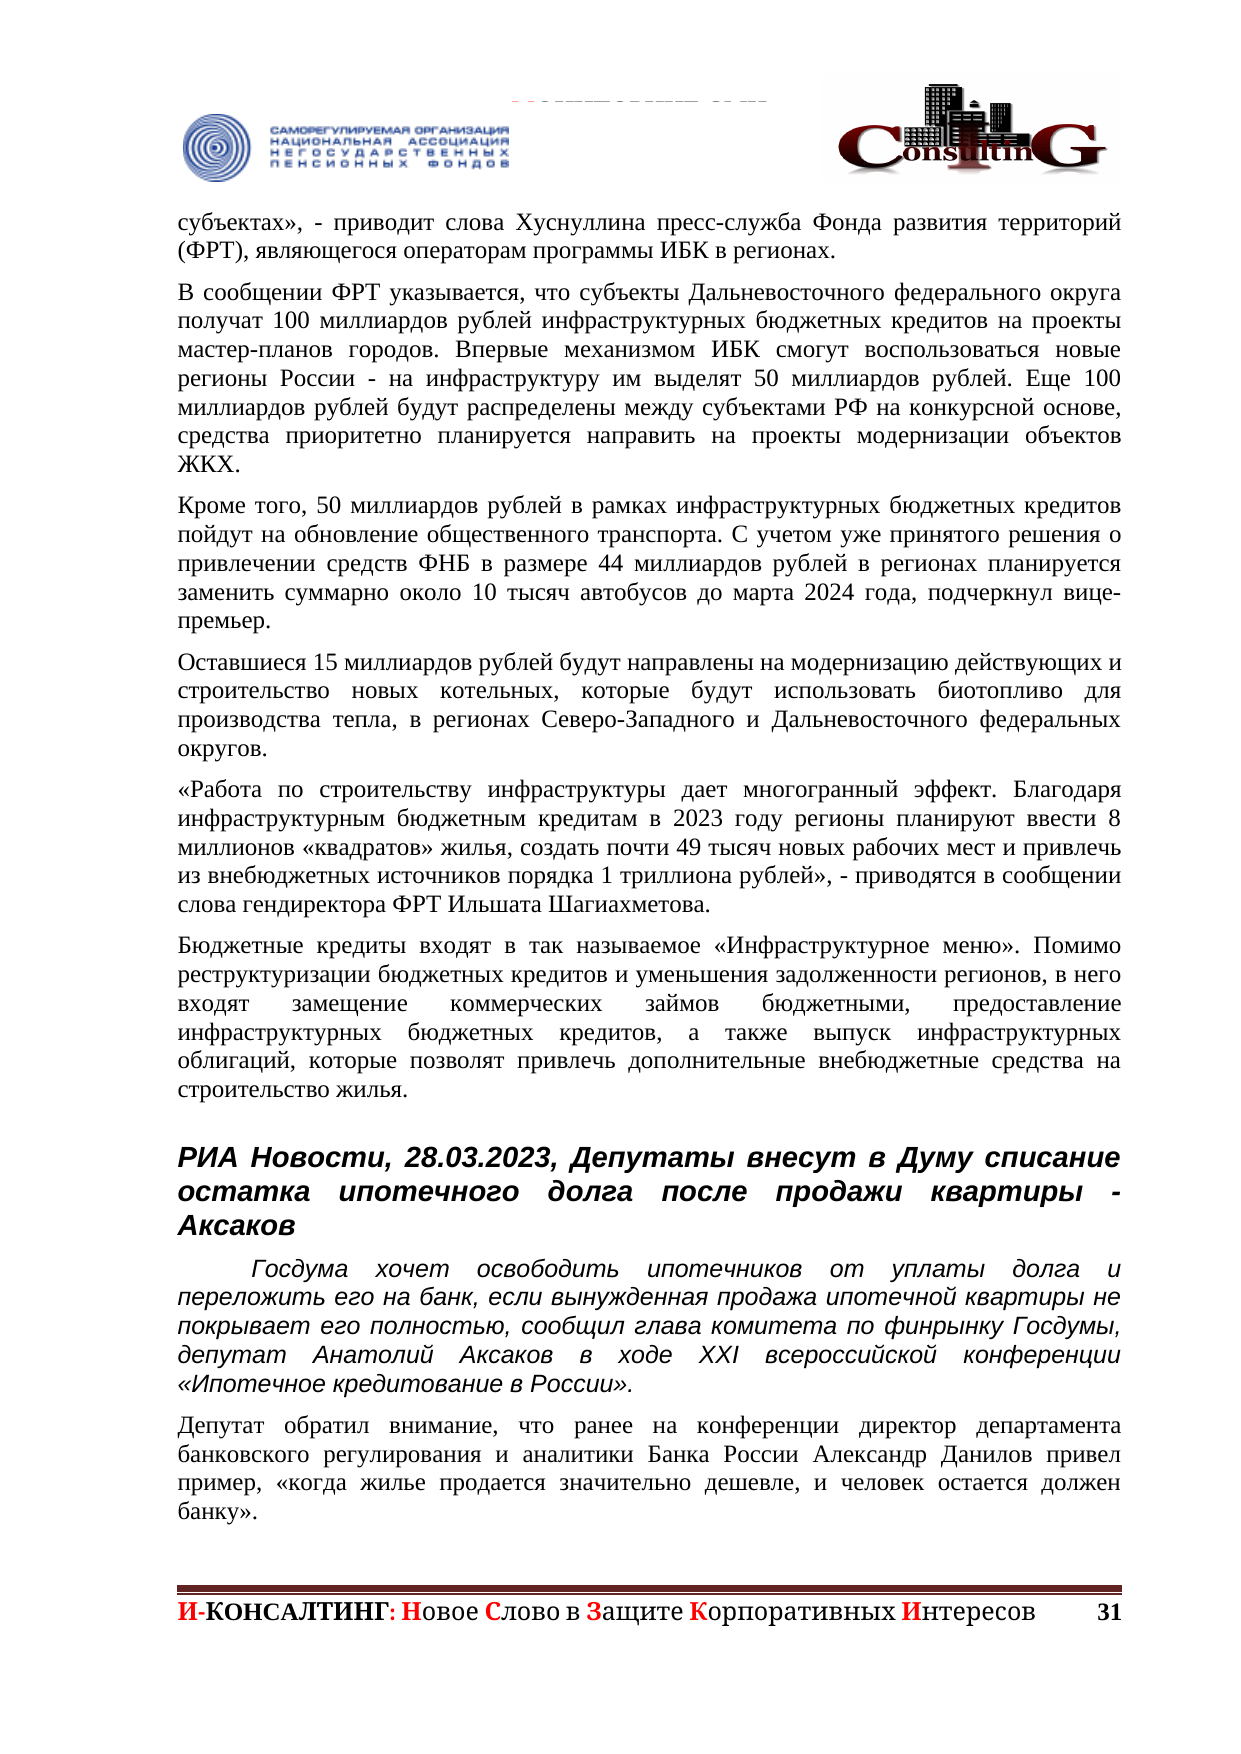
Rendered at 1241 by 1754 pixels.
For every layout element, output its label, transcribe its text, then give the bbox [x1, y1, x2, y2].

text В сообщении ФРТ указывается, что субъекты Дальневосточного федерального округа получат 100 миллиардов рублей инфраструктурных бюджетных кредитов на проекты мастер-планов городов. Впервые механизмом ИБК смогут воспользоваться новые регионы России - на инфраструктуру им выделят 50 миллиардов рублей. Еще 100 миллиардов рублей будут распределены между субъектами РФ на конкурсной основе, средства приоритетно планируется направить на проекты модернизации объектов ЖКХ. [177, 277, 1122, 478]
picture [183, 114, 509, 182]
text Оставшиеся 15 миллиардов рублей будут направлены на модернизацию действующих и строительство новых котельных, которые будут использовать биотопливо для производства тепла, в регионах Северо-Западного и Дальневосточного федеральных округов. [177, 647, 1122, 762]
text Кроме того, 50 миллиардов рублей в рамках инфраструктурных бюджетных кредитов пойдут на обновление общественного транспорта. С учетом уже принятого решения о привлечении средств ФНБ в размере 44 миллиардов рублей в регионах планируется заменить суммарно около 10 тысяч автобусов до марта 2024 года, подчеркнул вице-премьер. [177, 491, 1122, 634]
picture [821, 73, 1122, 182]
text Бюджетные кредиты входят в так называемое «Инфраструктурное меню». Помимо реструктуризации бюджетных кредитов и уменьшения задолженности регионов, в него входят замещение коммерческих займов бюджетными, предоставление инфраструктурных бюджетных кредитов, а также выпуск инфраструктурных облигаций, которые позволят привлечь дополнительные внебюджетные средства на строительство жилья. [177, 931, 1122, 1103]
subtitle РИА Новости, 28.03.2023, Депутаты внесут в Думу списание остатка ипотечного долга после продажи квартиры - Аксаков [177, 1141, 1122, 1241]
text «Работа по строительству инфраструктуры дает многогранный эффект. Благодаря инфраструктурным бюджетным кредитам в 2023 году регионы планируют ввести 8 миллионов «квадратов» жилья, создать почти 49 тысяч новых рабочих мест и привлечь из внебюджетных источников порядка 1 триллиона рублей», - приводятся в сообщении слова гендиректора ФРТ Ильшата Шагиахметова. [177, 774, 1122, 918]
text Депутат обратил внимание, что ранее на конференции директор департамента банковского регулирования и аналитики Банка России Александр Данилов привел пример, «когда жилье продается значительно дешевле, и человек остается должен банку». [177, 1410, 1122, 1525]
subtitle Госдума хочет освободить ипотечников от уплаты долга и переложить его на банк, если вынужденная продажа ипотечной квартиры не покрывает его полностью, сообщил глава комитета по финрынку Госдумы, депутат Анатолий Аксаков в ходе XXI всероссийской конференции «Ипотечное кредитование в России». [177, 1254, 1122, 1397]
